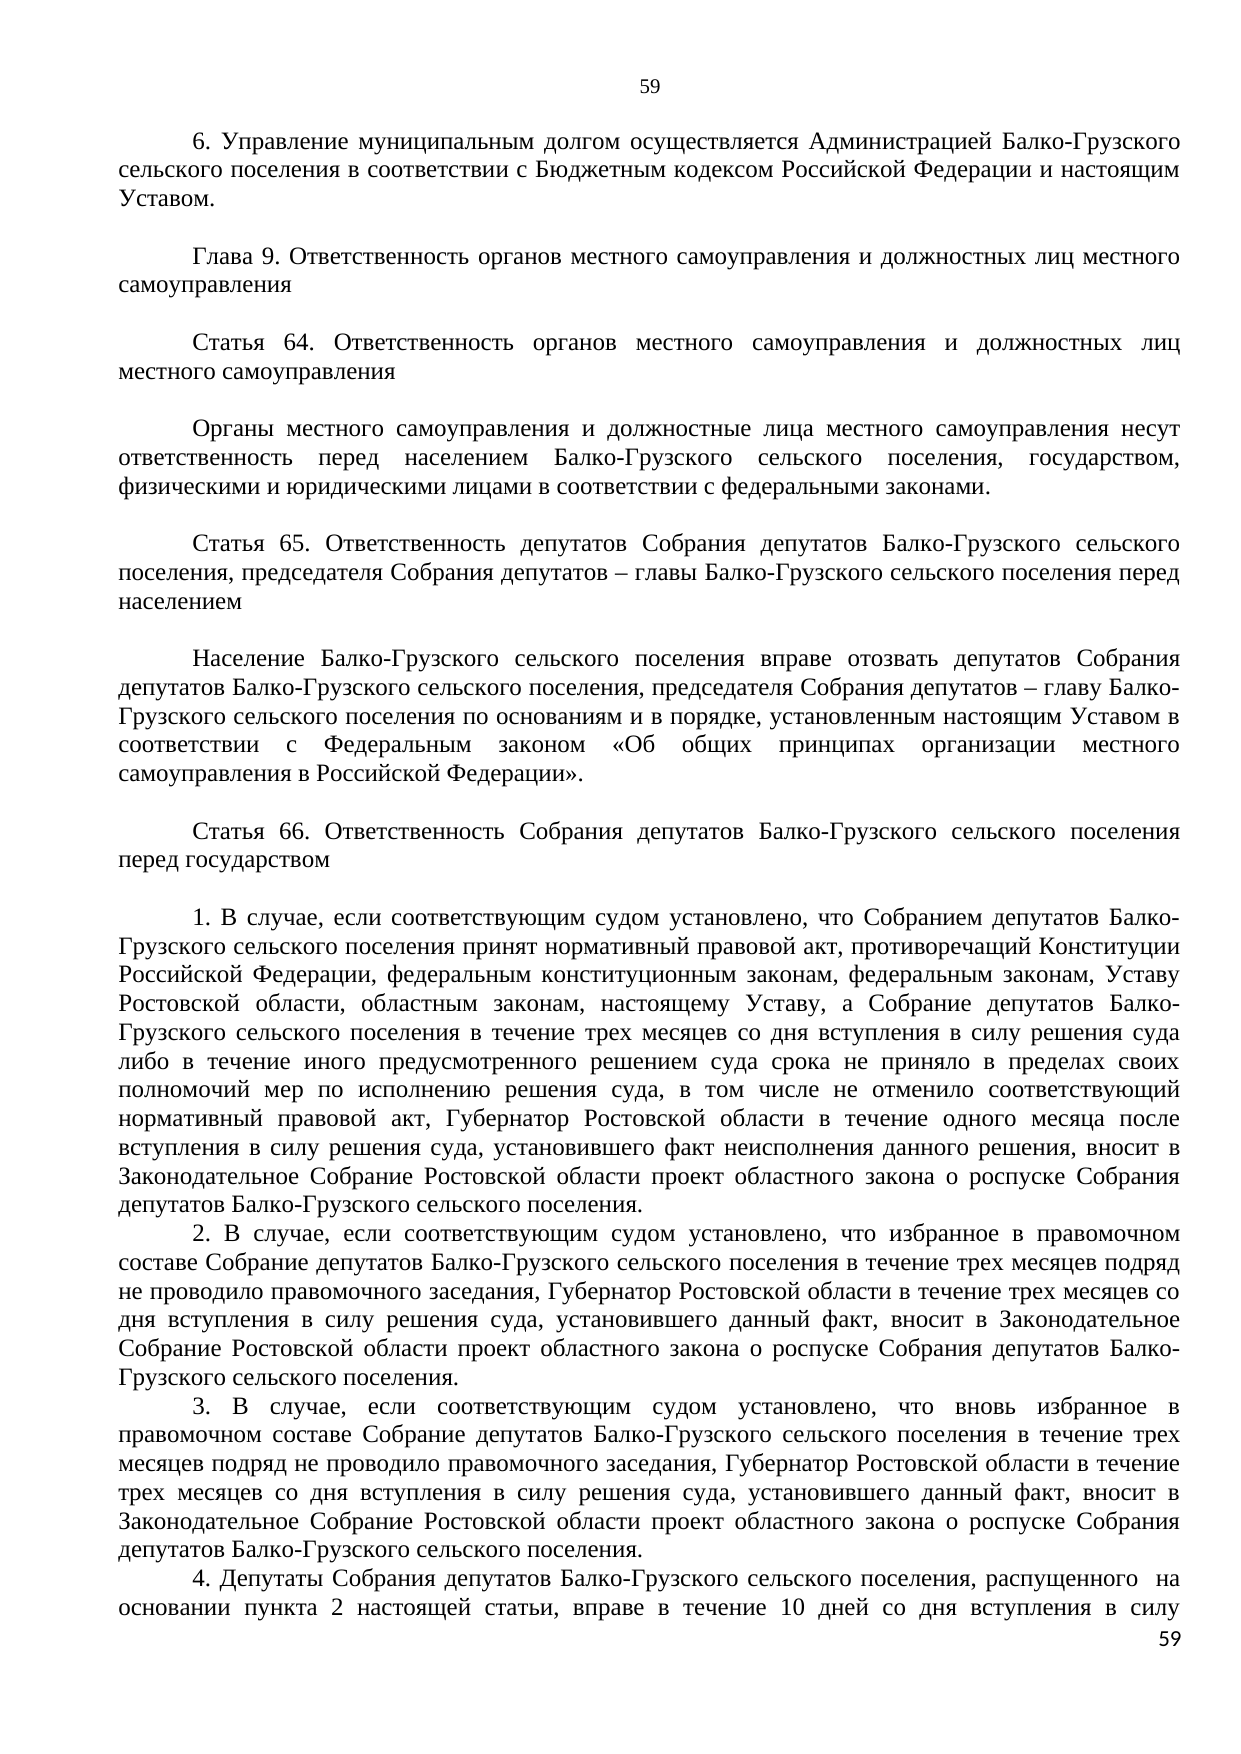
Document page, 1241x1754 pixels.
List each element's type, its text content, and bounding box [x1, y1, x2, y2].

text Статья 65. Ответственность депутатов Собрания депутатов Балко-Грузского сельского поселения, председателя Собрания депутатов – главы Балко-Грузского сельского поселения перед населением [118, 528, 1181, 614]
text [118, 1563, 1181, 1621]
text 3. В случае, если соответствующим судом установлено, что вновь избранное в правомочном составе Собрание депутатов Балко-Грузского сельского поселения в течение трех месяцев подряд не проводило правомочного заседания, Губернатор Ростовской области в течение трех месяцев со дня вступления в силу решения суда, установившего данный факт, вносит в Законодательное Собрание Ростовской области проект областного закона о роспуске Собрания депутатов Балко-Грузского сельского поселения. [118, 1391, 1181, 1563]
text Статья 66. Ответственность Собрания депутатов Балко-Грузского сельского поселения перед государством [118, 816, 1181, 873]
text 2. В случае, если соответствующим судом установлено, что избранное в правомочном составе Собрание депутатов Балко-Грузского сельского поселения в течение трех месяцев подряд не проводило правомочного заседания, Губернатор Ростовской области в течение трех месяцев со дня вступления в силу решения суда, установившего данный факт, вносит в Законодательное Собрание Ростовской области проект областного закона о роспуске Собрания депутатов Балко-Грузского сельского поселения. [118, 1218, 1181, 1391]
text Статья 64. Ответственность органов местного самоуправления и должностных лиц местного самоуправления [118, 327, 1181, 384]
text Органы местного самоуправления и должностные лица местного самоуправления несут ответственность перед населением Балко-Грузского сельского поселения, государством, физическими и юридическими лицами в соответствии с федеральными законами. [118, 413, 1181, 499]
text 6. Управление муниципальным долгом осуществляется Администрацией Балко-Грузского сельского поселения в соответствии с Бюджетным кодексом Российской Федерации и настоящим Уставом. [118, 126, 1181, 212]
text Население Балко-Грузского сельского поселения вправе отозвать депутатов Собрания депутатов Балко-Грузского сельского поселения, председателя Собрания депутатов – главу Балко-Грузского сельского поселения по основаниям и в порядке, установленным настоящим Уставом в соответствии с Федеральным законом «Об общих принципах организации местного самоуправления в Российской Федерации». [118, 643, 1181, 787]
text 1. В случае, если соответствующим судом установлено, что Собранием депутатов Балко-Грузского сельского поселения принят нормативный правовой акт, противоречащий Конституции Российской Федерации, федеральным конституционным законам, федеральным законам, Уставу Ростовской области, областным законам, настоящему Уставу, а Собрание депутатов Балко-Грузского сельского поселения в течение трех месяцев со дня вступления в силу решения суда либо в течение иного предусмотренного решением суда срока не приняло в пределах своих полномочий мер по исполнению решения суда, в том числе не отменило соответствующий нормативный правовой акт, Губернатор Ростовской области в течение одного месяца после вступления в силу решения суда, установившего факт неисполнения данного решения, вносит в Законодательное Собрание Ростовской области проект областного закона о роспуске Собрания депутатов Балко-Грузского сельского поселения. [118, 902, 1181, 1218]
text Глава 9. Ответственность органов местного самоуправления и должностных лиц местного самоуправления [118, 241, 1181, 298]
